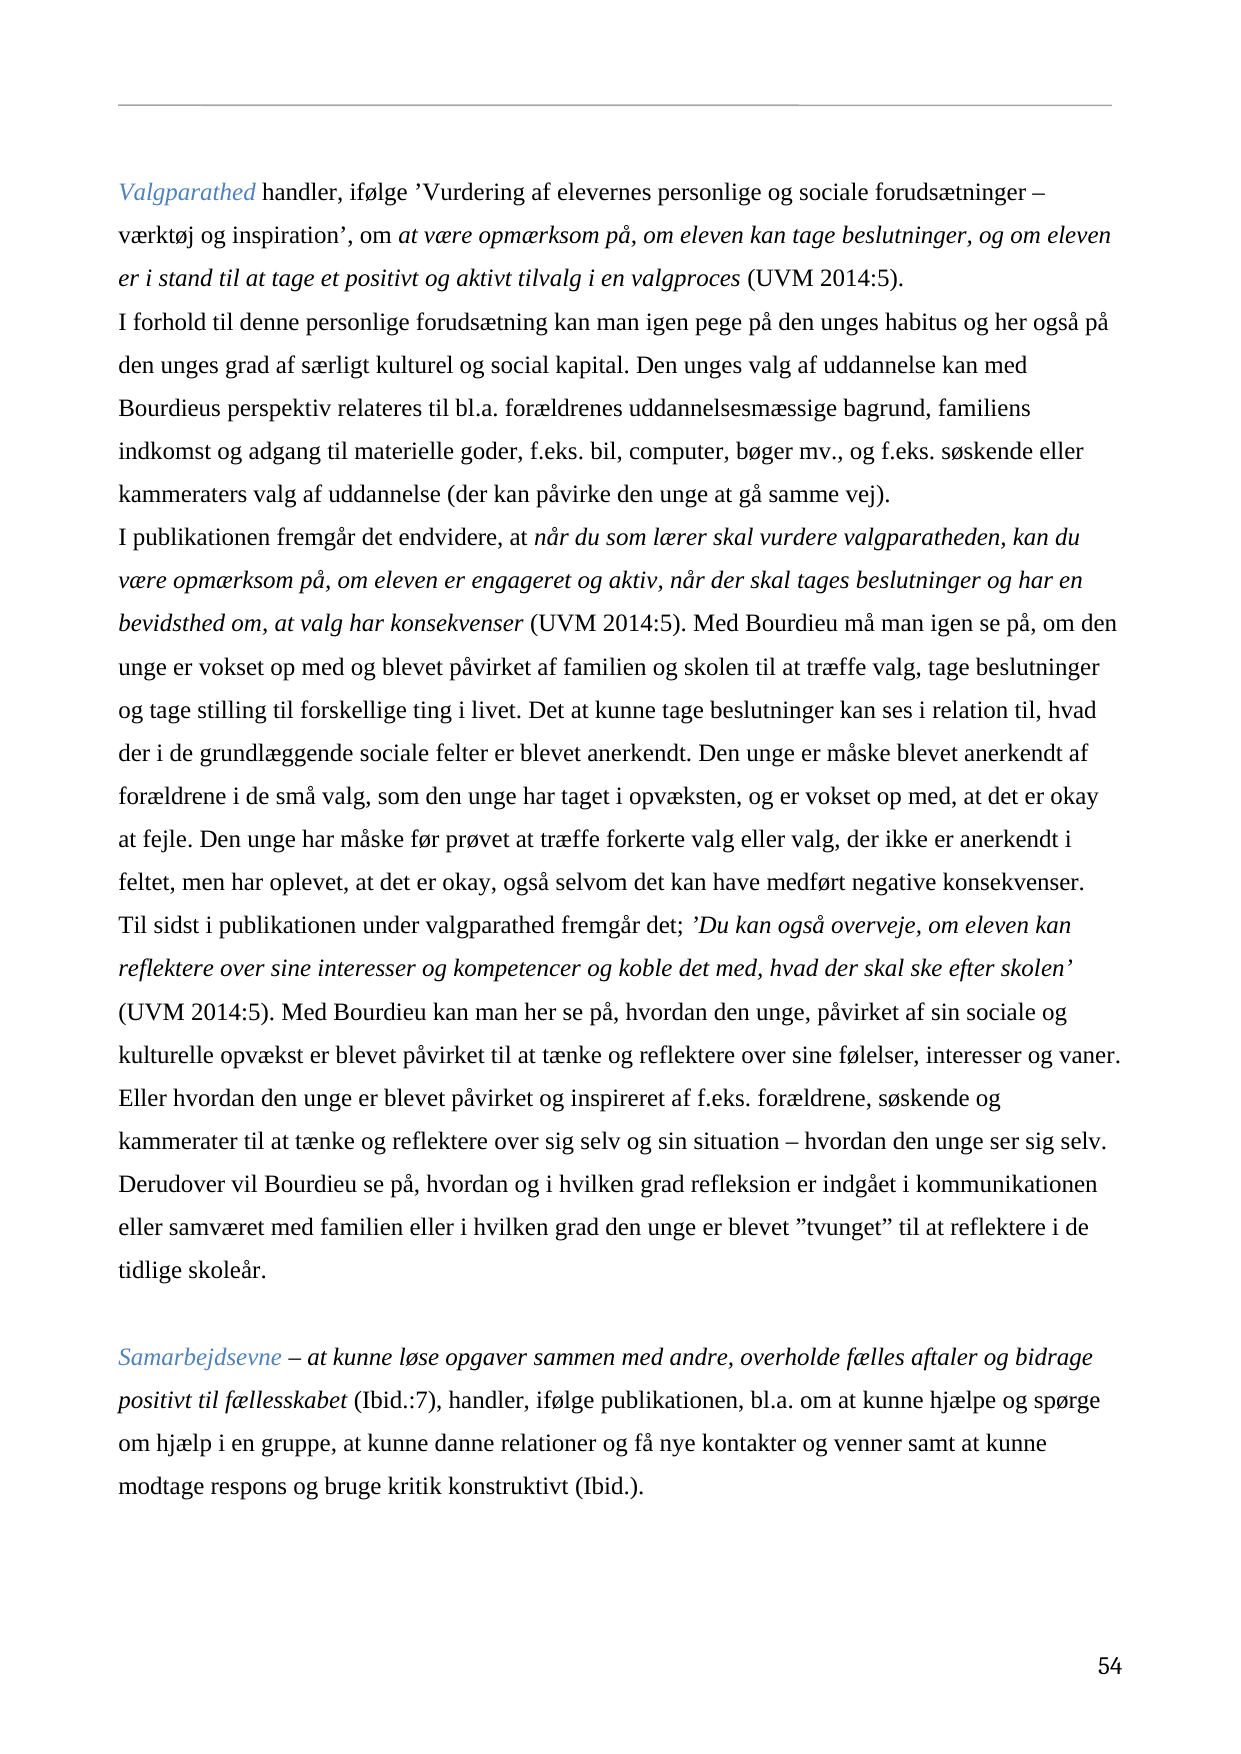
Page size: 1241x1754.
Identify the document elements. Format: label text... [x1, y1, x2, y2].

text Samarbejdsevne – at kunne løse opgaver sammen med andre, overholde fælles aftaler og bidrage positivt til fællesskabet (Ibid.:7), handler, ifølge publikationen, bl.a. om at kunne hjælpe og spørge om hjælp i en gruppe, at kunne danne relationer og få nye kontakter og venner samt at kunne modtage respons og bruge kritik konstruktivt (Ibid.). [118, 1342, 1122, 1500]
text I forhold til denne personlige forudsætning kan man igen pege på den unges habitus og her også på den unges grad af særligt kulturel og social kapital. Den unges valg af uddannelse kan med Bourdieus perspektiv relateres til bl.a. forældrenes uddannelsesmæssige bagrund, familiens indkomst og adgang til materielle goder, f.eks. bil, computer, bøger mv., og f.eks. søskende eller kammeraters valg af uddannelse (der kan påvirke den unge at gå samme vej). [118, 307, 1122, 508]
text Valgparathed handler, ifølge ’Vurdering af elevernes personlige og sociale forudsætninger – værktøj og inspiration’, om at være opmærksom på, om eleven kan tage beslutninger, og om eleven er i stand til at tage et positivt og aktivt tilvalg i en valgproces (UVM 2014:5). [118, 177, 1122, 292]
text Til sidst i publikationen under valgparathed fremgår det; ’Du kan også overveje, om eleven kan reflektere over sine interesser og kompetencer og koble det med, hvad der skal ske efter skolen’ (UVM 2014:5). Med Bourdieu kan man her se på, hvordan den unge, påvirket af sin sociale og kulturelle opvækst er blevet påvirket til at tænke og reflektere over sine følelser, interesser og vaner. Eller hvordan den unge er blevet påvirket og inspireret af f.eks. forældrene, søskende og kammerater til at tænke og reflektere over sig selv og sin situation – hvordan den unge ser sig selv. Derudover vil Bourdieu se på, hvordan og i hvilken grad refleksion er indgået i kommunikationen eller samværet med familien eller i hvilken grad den unge er blevet ”tvunget” til at reflektere i de tidlige skoleår. [118, 910, 1122, 1284]
text I publikationen fremgår det endvidere, at når du som lærer skal vurdere valgparatheden, kan du være opmærksom på, om eleven er engageret og aktiv, når der skal tages beslutninger og har en bevidsthed om, at valg har konsekvenser (UVM 2014:5). Med Bourdieu må man igen se på, om den unge er vokset op med og blevet påvirket af familien og skolen til at træffe valg, tage beslutninger og tage stilling til forskellige ting i livet. Det at kunne tage beslutninger kan ses i relation til, hvad der i de grundlæggende sociale felter er blevet anerkendt. Den unge er måske blevet anerkendt af forældrene i de små valg, som den unge har taget i opvæksten, og er vokset op med, at det er okay at fejle. Den unge har måske før prøvet at træffe forkerte valg eller valg, der ikke er anerkendt i feltet, men har oplevet, at det er okay, også selvom det kan have medført negative konsekvenser. [118, 522, 1122, 896]
